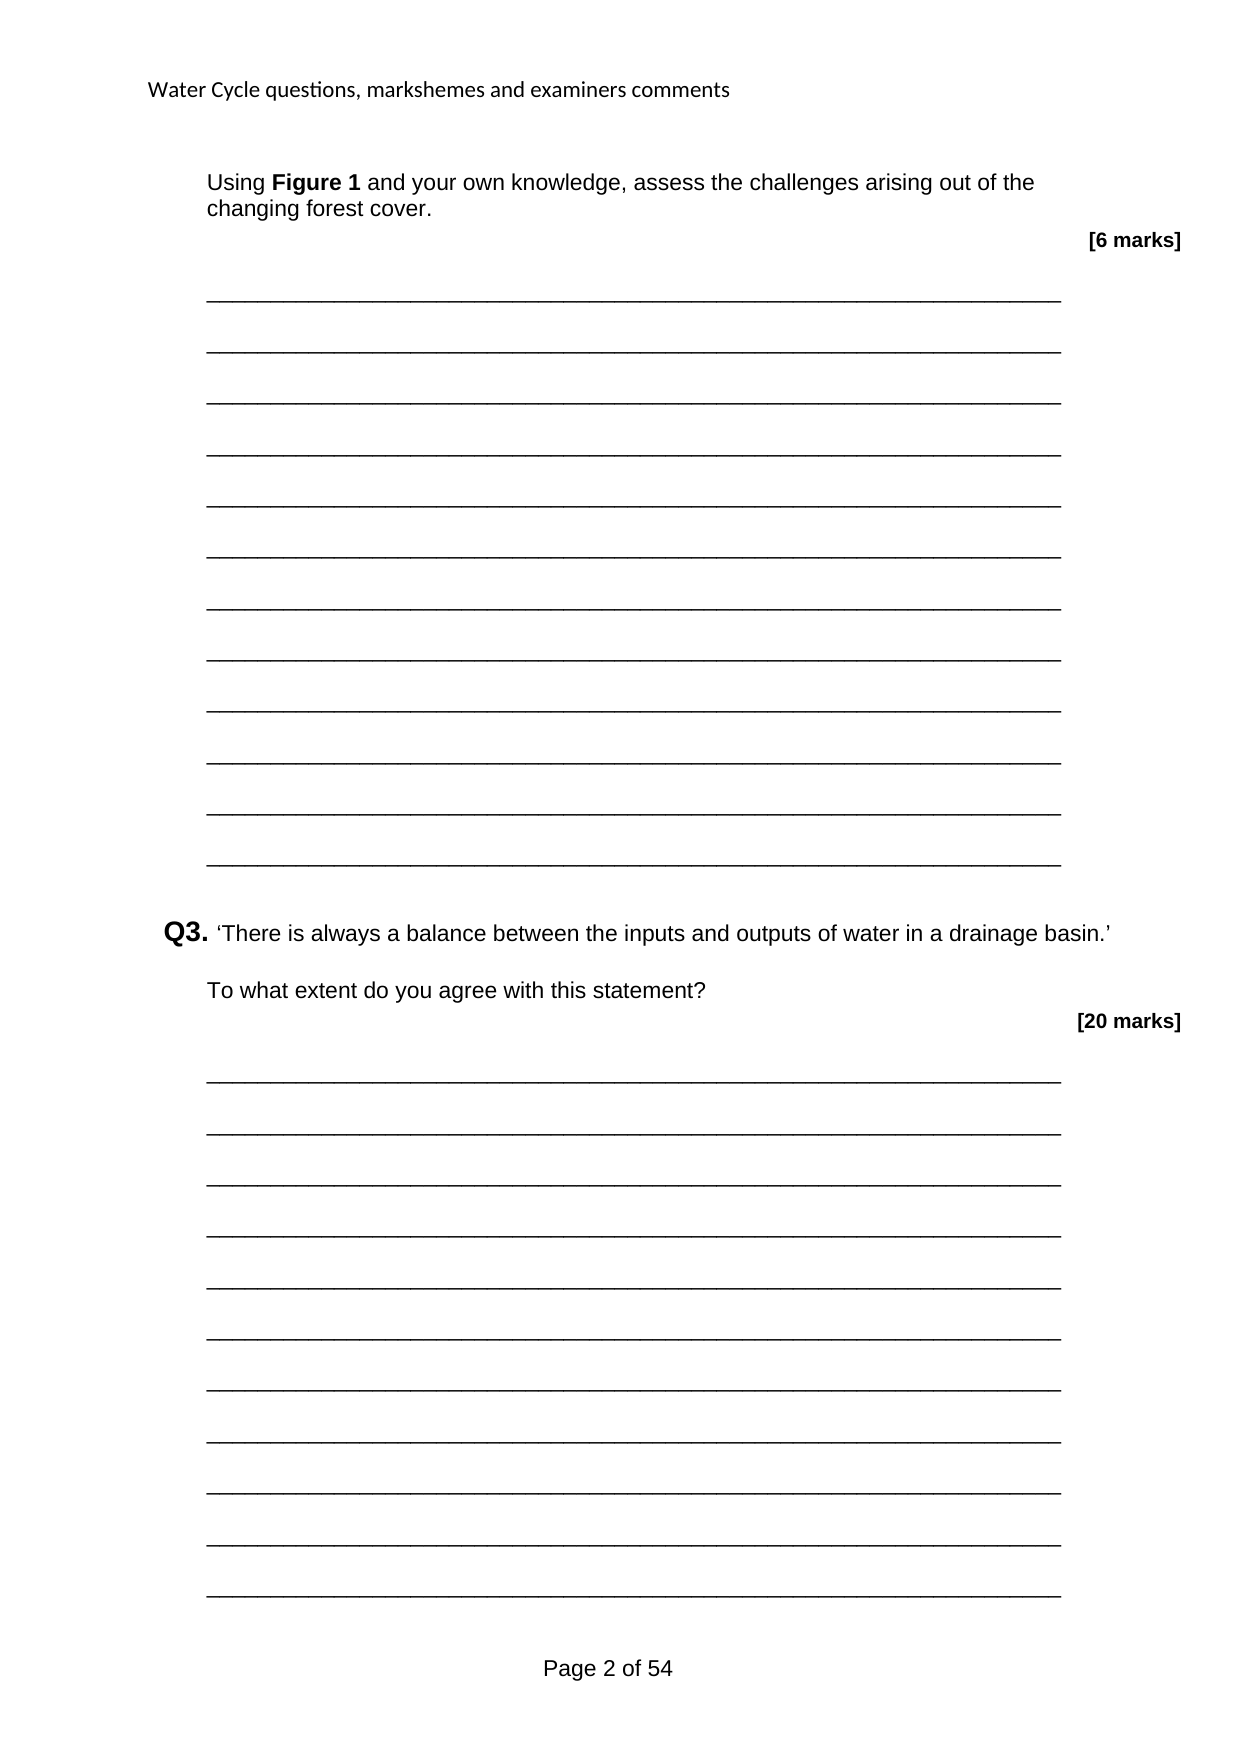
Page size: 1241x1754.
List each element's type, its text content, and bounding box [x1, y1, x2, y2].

text ___________________________________________________________________ [207, 431, 1122, 457]
text ___________________________________________________________________ [207, 328, 1122, 354]
text ___________________________________________________________________ [207, 739, 1122, 765]
text ___________________________________________________________________ [207, 1212, 1122, 1239]
text ___________________________________________________________________ [207, 790, 1122, 816]
text ___________________________________________________________________ [207, 636, 1122, 662]
text ___________________________________________________________________ [207, 1418, 1122, 1444]
text ___________________________________________________________________ [207, 533, 1122, 560]
text Q3. ‘There is always a balance between the inputs and outputs of water in a drainage basin.’ [163, 915, 1176, 947]
text ___________________________________________________________________ [207, 379, 1122, 406]
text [207, 1572, 1122, 1598]
text ___________________________________________________________________ [207, 1315, 1122, 1341]
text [207, 1521, 1122, 1547]
text ___________________________________________________________________ [207, 841, 1122, 868]
text ___________________________________________________________________ [207, 585, 1122, 611]
text ___________________________________________________________________ [207, 1366, 1122, 1393]
text [20 marks] [148, 1009, 1181, 1033]
text ___________________________________________________________________ [207, 1110, 1122, 1136]
text [6 marks] [148, 228, 1181, 252]
text ___________________________________________________________________ [207, 1058, 1122, 1085]
text ___________________________________________________________________ [207, 482, 1122, 508]
text ___________________________________________________________________ [207, 1161, 1122, 1187]
text ___________________________________________________________________ [207, 1264, 1122, 1290]
text ___________________________________________________________________ [207, 687, 1122, 714]
text To what extent do you agree with this statement? [207, 977, 1122, 1003]
text Using Figure 1 and your own knowledge, assess the challenges arising out of the changing forest cover. [207, 169, 1122, 221]
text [207, 1469, 1122, 1496]
text ___________________________________________________________________ [207, 277, 1122, 303]
